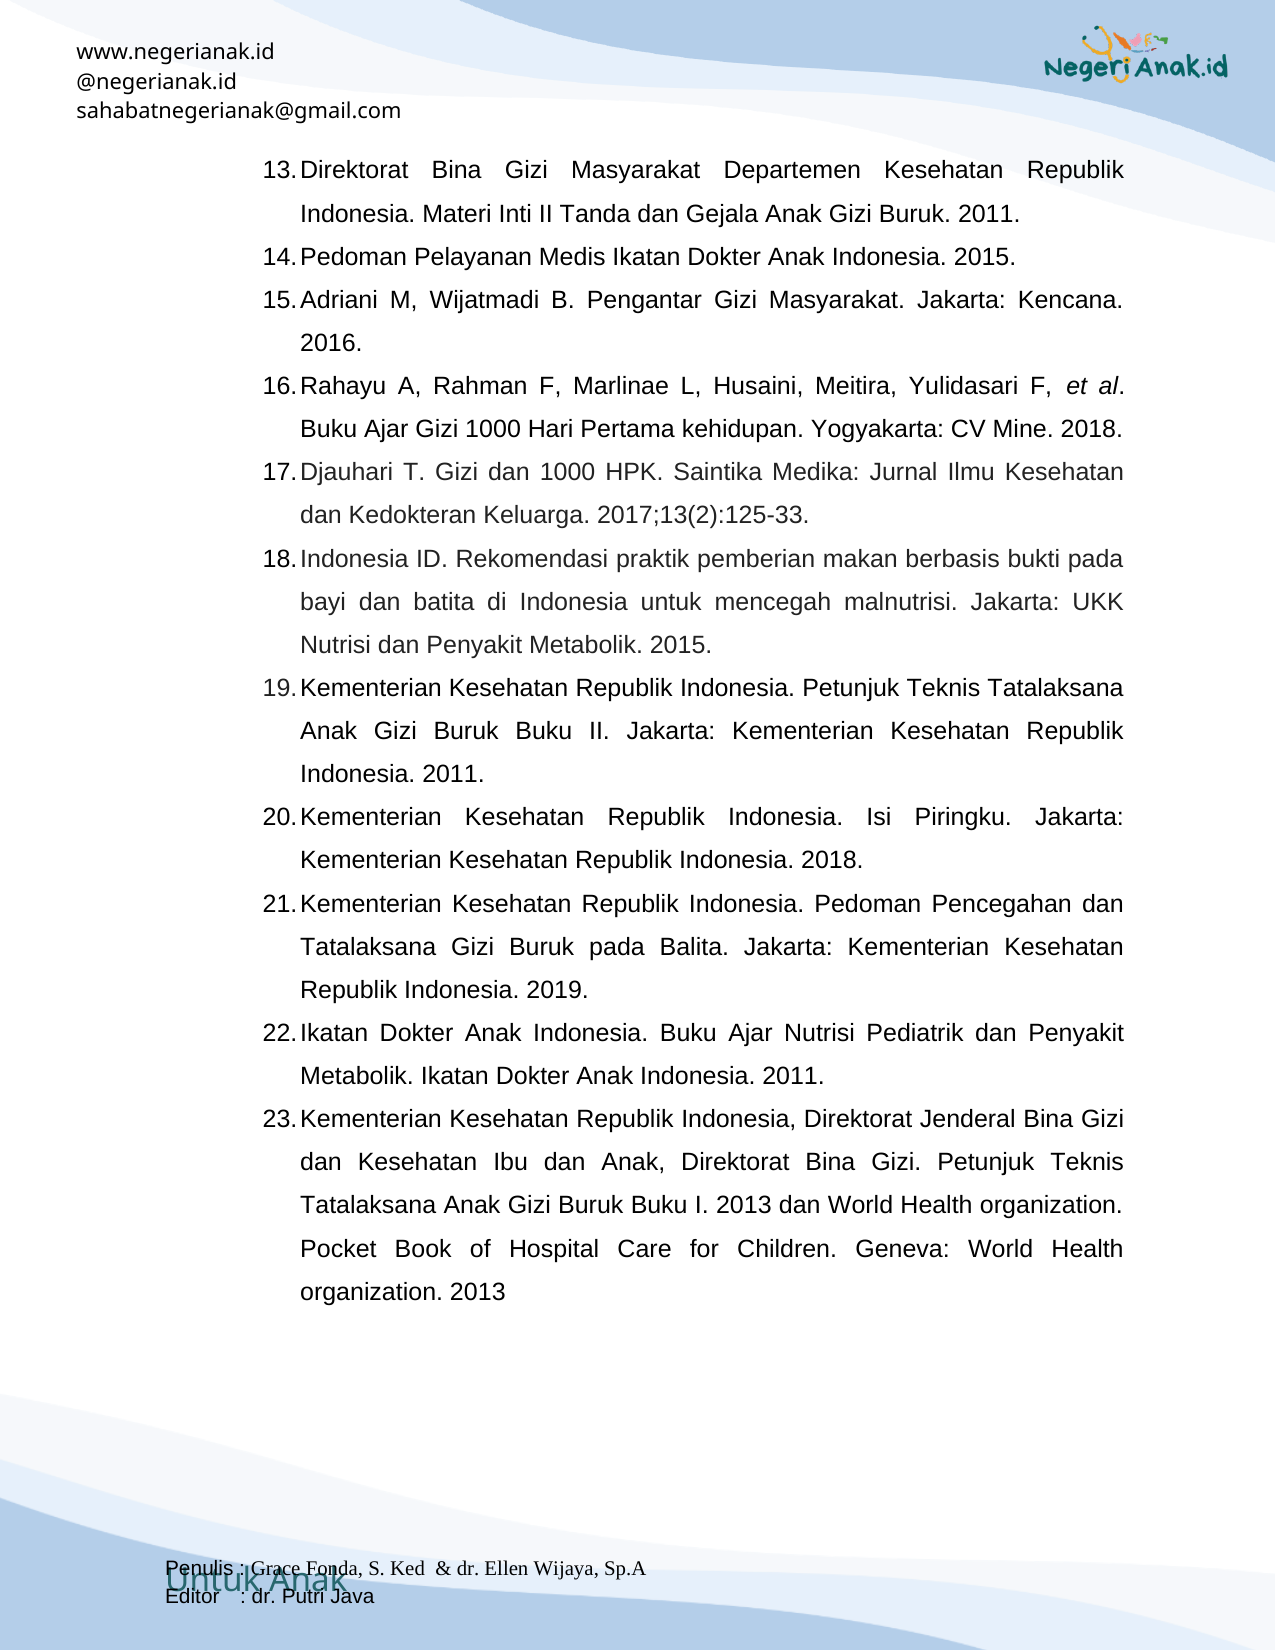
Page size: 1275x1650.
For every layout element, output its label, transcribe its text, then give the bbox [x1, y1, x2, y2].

list Kementerian Kesehatan Republik Indonesia. Isi Piringku. Jakarta: Kementerian Kesehatan Republik Indonesia. 2018. [262, 802, 1125, 874]
list Adriani M, Wijatmadi B. Pengantar Gizi Masyarakat. Jakarta: Kencana. 2016. [262, 285, 1125, 357]
list Pedoman Pelayanan Medis Ikatan Dokter Anak Indonesia. 2015. [262, 242, 1125, 271]
picture [5, 0, 1275, 544]
list Kementerian Kesehatan Republik Indonesia. Petunjuk Teknis Tatalaksana Anak Gizi Buruk Buku II. Jakarta: Kementerian Kesehatan Republik Indonesia. 2011. [262, 673, 1125, 788]
list Direktorat Bina Gizi Masyarakat Departemen Kesehatan Republik Indonesia. Materi Inti II Tanda dan Gejala Anak Gizi Buruk. 2011. [262, 156, 1125, 227]
list Kementerian Kesehatan Republik Indonesia, Direktorat Jenderal Bina Gizi dan Kesehatan Ibu dan Anak, Direktorat Bina Gizi. Petunjuk Teknis Tatalaksana Anak Gizi Buruk Buku I. 2013 dan World Health organization. Pocket Book of Hospital Care for Children. Geneva: World Health organization. 2013 [262, 1104, 1125, 1306]
list Djauhari T. Gizi dan 1000 HPK. Saintika Medika: Jurnal Ilmu Kesehatan dan Kedokteran Keluarga. 2017;13(2):125-33. [262, 457, 1125, 529]
list Ikatan Dokter Anak Indonesia. Buku Ajar Nutrisi Pediatrik dan Penyakit Metabolik. Ikatan Dokter Anak Indonesia. 2011. [262, 1018, 1125, 1090]
picture [0, 1025, 1275, 1650]
list Rahayu A, Rahman F, Marlinae L, Husaini, Meitira, Yulidasari F, et al. Buku Ajar Gizi 1000 Hari Pertama kehidupan. Yogyakarta: CV Mine. 2018. [262, 371, 1125, 443]
list Indonesia ID. Rekomendasi praktik pemberian makan berbasis bukti pada bayi dan batita di Indonesia untuk mencegah malnutrisi. Jakarta: UKK Nutrisi dan Penyakit Metabolik. 2015. [262, 544, 1125, 659]
list Kementerian Kesehatan Republik Indonesia. Pedoman Pencegahan dan Tatalaksana Gizi Buruk pada Balita. Jakarta: Kementerian Kesehatan Republik Indonesia. 2019. [262, 889, 1125, 1004]
